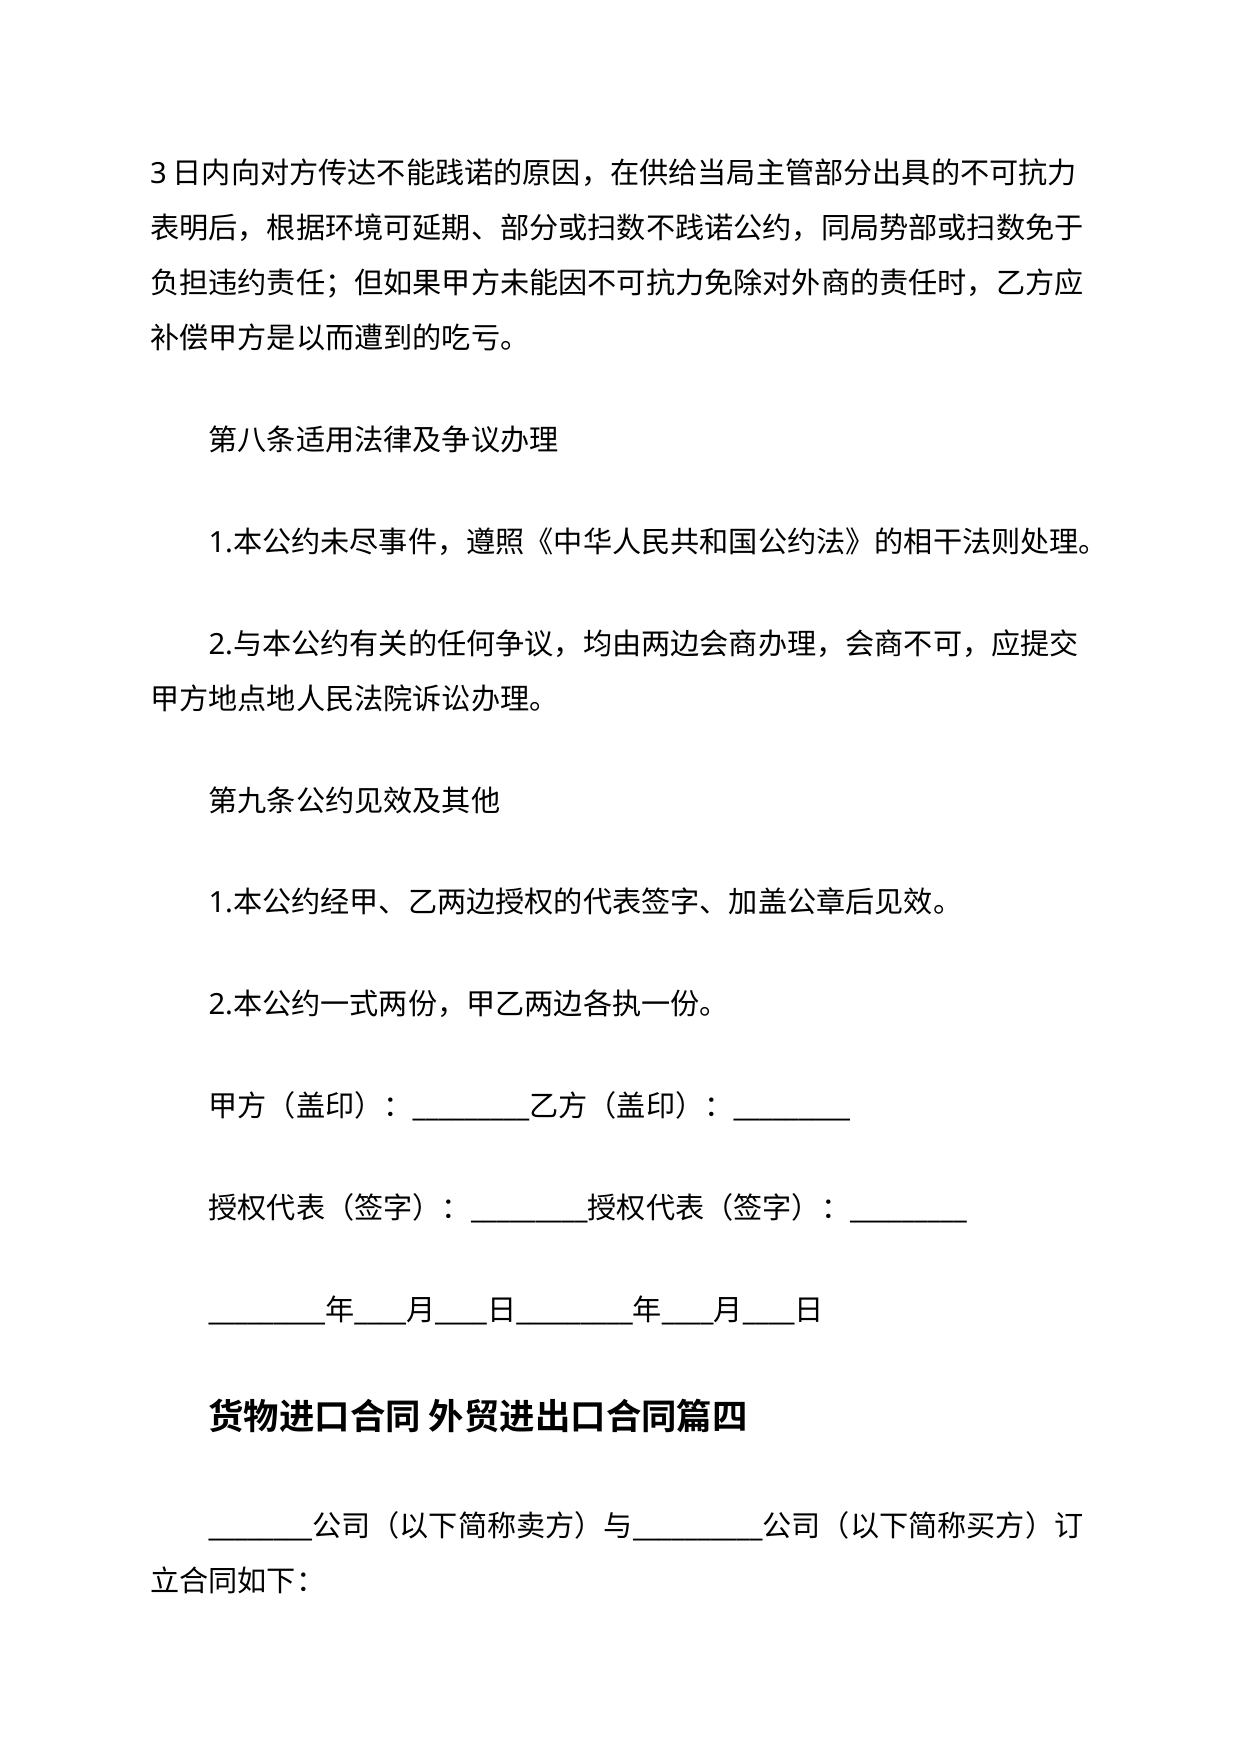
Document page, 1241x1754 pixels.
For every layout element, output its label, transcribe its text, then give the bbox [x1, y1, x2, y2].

text 第九条公约见效及其他 [150, 777, 1090, 819]
text ________公司（以下简称卖方）与__________公司（以下简称买方）订立合同如下： [150, 1502, 1090, 1599]
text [150, 150, 1090, 357]
text 1.本公约未尽事件，遵照《中华人民共和国公约法》的相干法则处理。 [150, 518, 1090, 561]
text _________年____月____日_________年____月____日 [150, 1287, 1090, 1329]
text 授权代表（签字）：_________授权代表（签字）：_________ [150, 1185, 1090, 1227]
text 2.与本公约有关的任何争议，均由两边会商办理，会商不可，应提交甲方地点地人民法院诉讼办理。 [150, 620, 1090, 718]
text 1.本公约经甲、乙两边授权的代表签字、加盖公章后见效。 [150, 879, 1090, 921]
text 甲方（盖印）：_________乙方（盖印）：_________ [150, 1083, 1090, 1125]
text 2.本公约一式两份，甲乙两边各执一份。 [150, 981, 1090, 1023]
text 货物进口合同 外贸进出口合同篇四 [150, 1389, 1090, 1440]
text 第八条适用法律及争议办理 [150, 417, 1090, 459]
